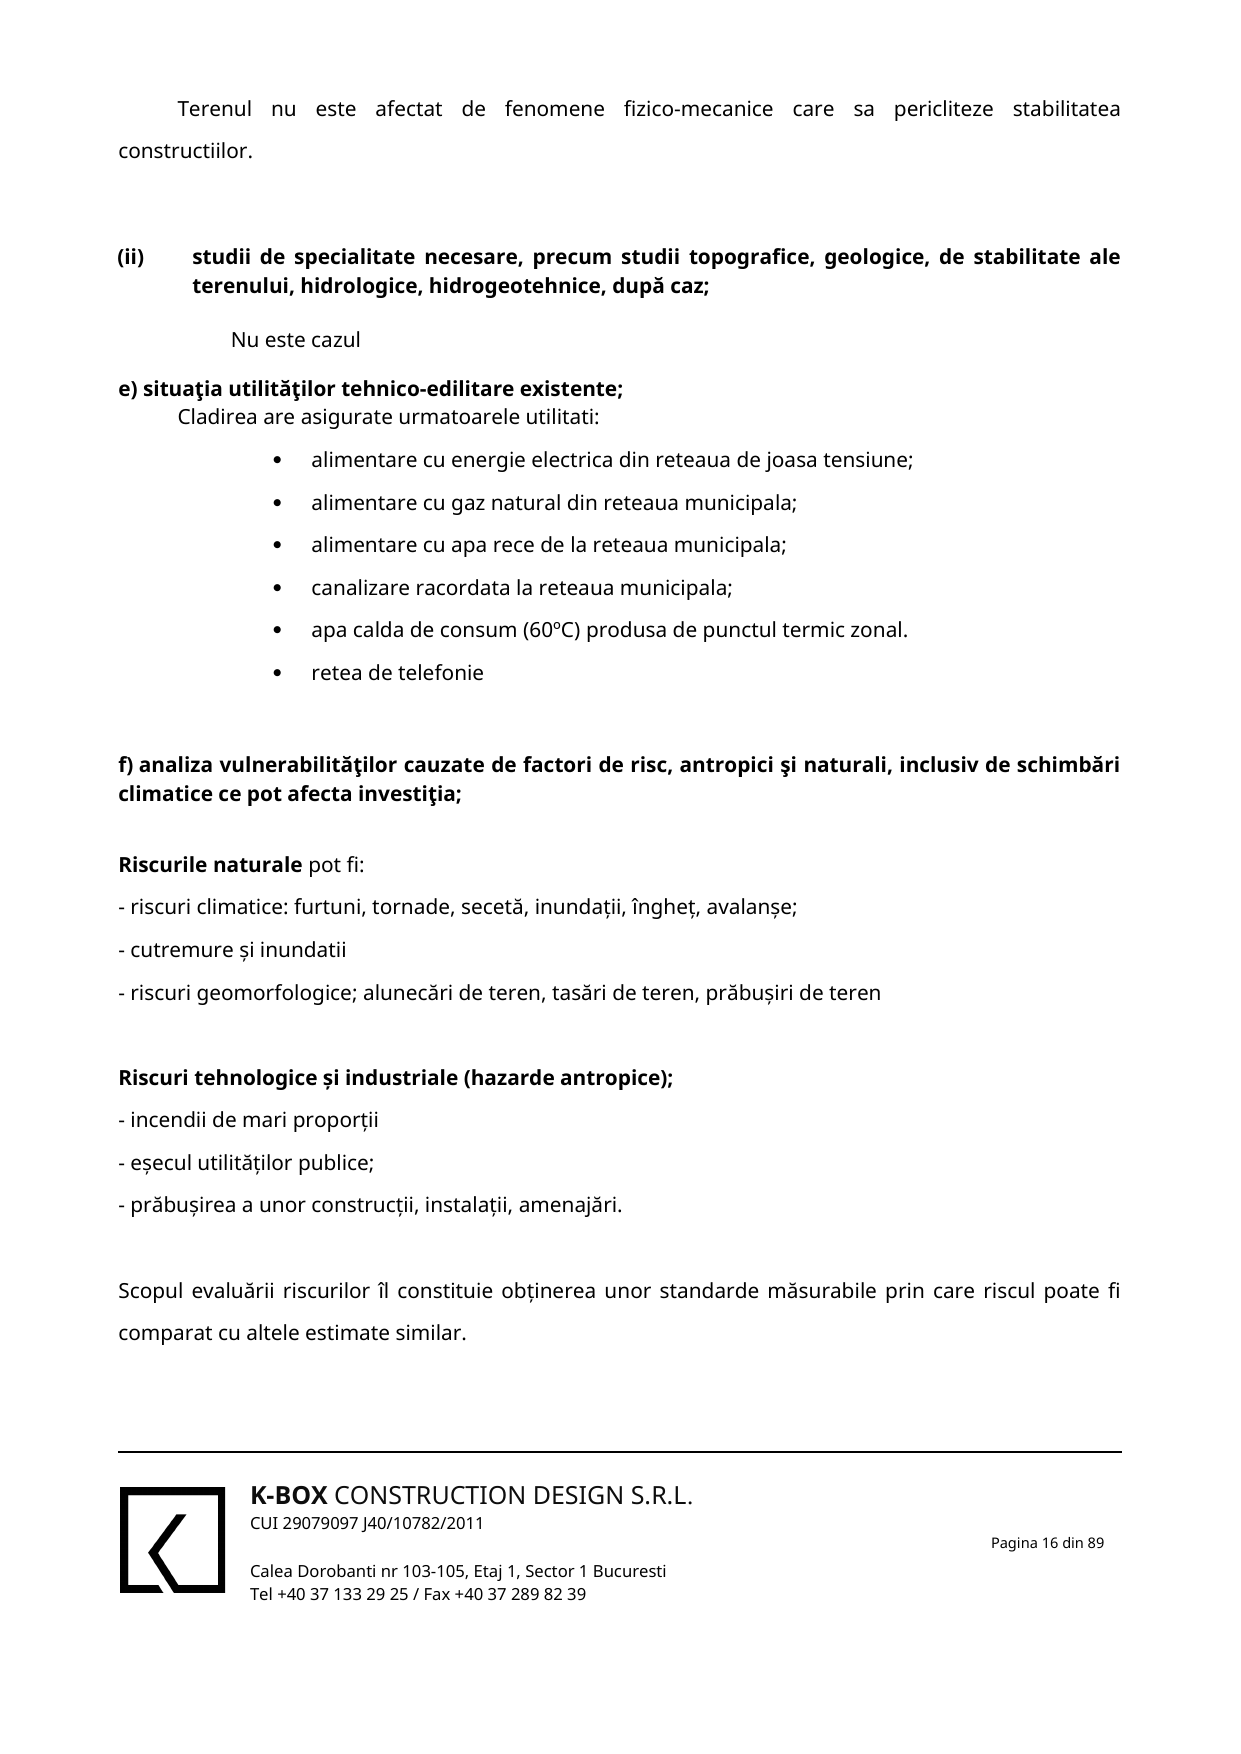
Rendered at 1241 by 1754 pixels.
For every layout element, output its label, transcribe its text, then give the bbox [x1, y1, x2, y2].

text Terenul nu este afectat de fenomene fizico-mecanice care sa pericliteze stabilitatea constructiilor. [118, 94, 1122, 165]
text - riscuri geomorfologice; alunecări de teren, tasări de teren, prăbușiri de teren [118, 978, 1122, 1049]
subtitle studii de specialitate necesare, precum studii topografice, geologice, de stabilitate ale terenului, hidrologice, hidrogeotehnice, după caz; [117, 242, 1122, 299]
text Riscurile naturale pot fi: [118, 850, 1122, 878]
list canalizare racordata la reteaua municipala; [274, 573, 1122, 601]
text Scopul evaluării riscurilor îl constituie obținerea unor standarde măsurabile prin care riscul poate fi comparat cu altele estimate similar. [118, 1276, 1122, 1347]
text Riscuri tehnologice și industriale (hazarde antropice); - incendii de mari proporții - eșecul utilităților publice; - prăbușirea a unor construcții, instalații, amenajări. [118, 1063, 1122, 1262]
list alimentare cu gaz natural din reteaua municipala; [274, 488, 1122, 516]
text Cladirea are asigurate urmatoarele utilitati: [118, 402, 1122, 431]
list alimentare cu energie electrica din reteaua de joasa tensiune; [274, 445, 1122, 473]
list Nu este cazul [231, 325, 1122, 353]
text - riscuri climatice: furtuni, tornade, secetă, inundații, îngheț, avalanșe; - cutremure și inundatii [118, 892, 1122, 963]
subtitle f) analiza vulnerabilităţilor cauzate de factori de risc, antropici şi naturali, inclusiv de schimbări climatice ce pot afecta investiţia; [118, 750, 1122, 807]
list alimentare cu apa rece de la reteaua municipala; [274, 530, 1122, 559]
list retea de telefonie [274, 658, 1122, 687]
list apa calda de consum (60ºC) produsa de punctul termic zonal. [274, 616, 1122, 644]
subtitle e) situaţia utilităţilor tehnico-edilitare existente; [118, 374, 1122, 402]
